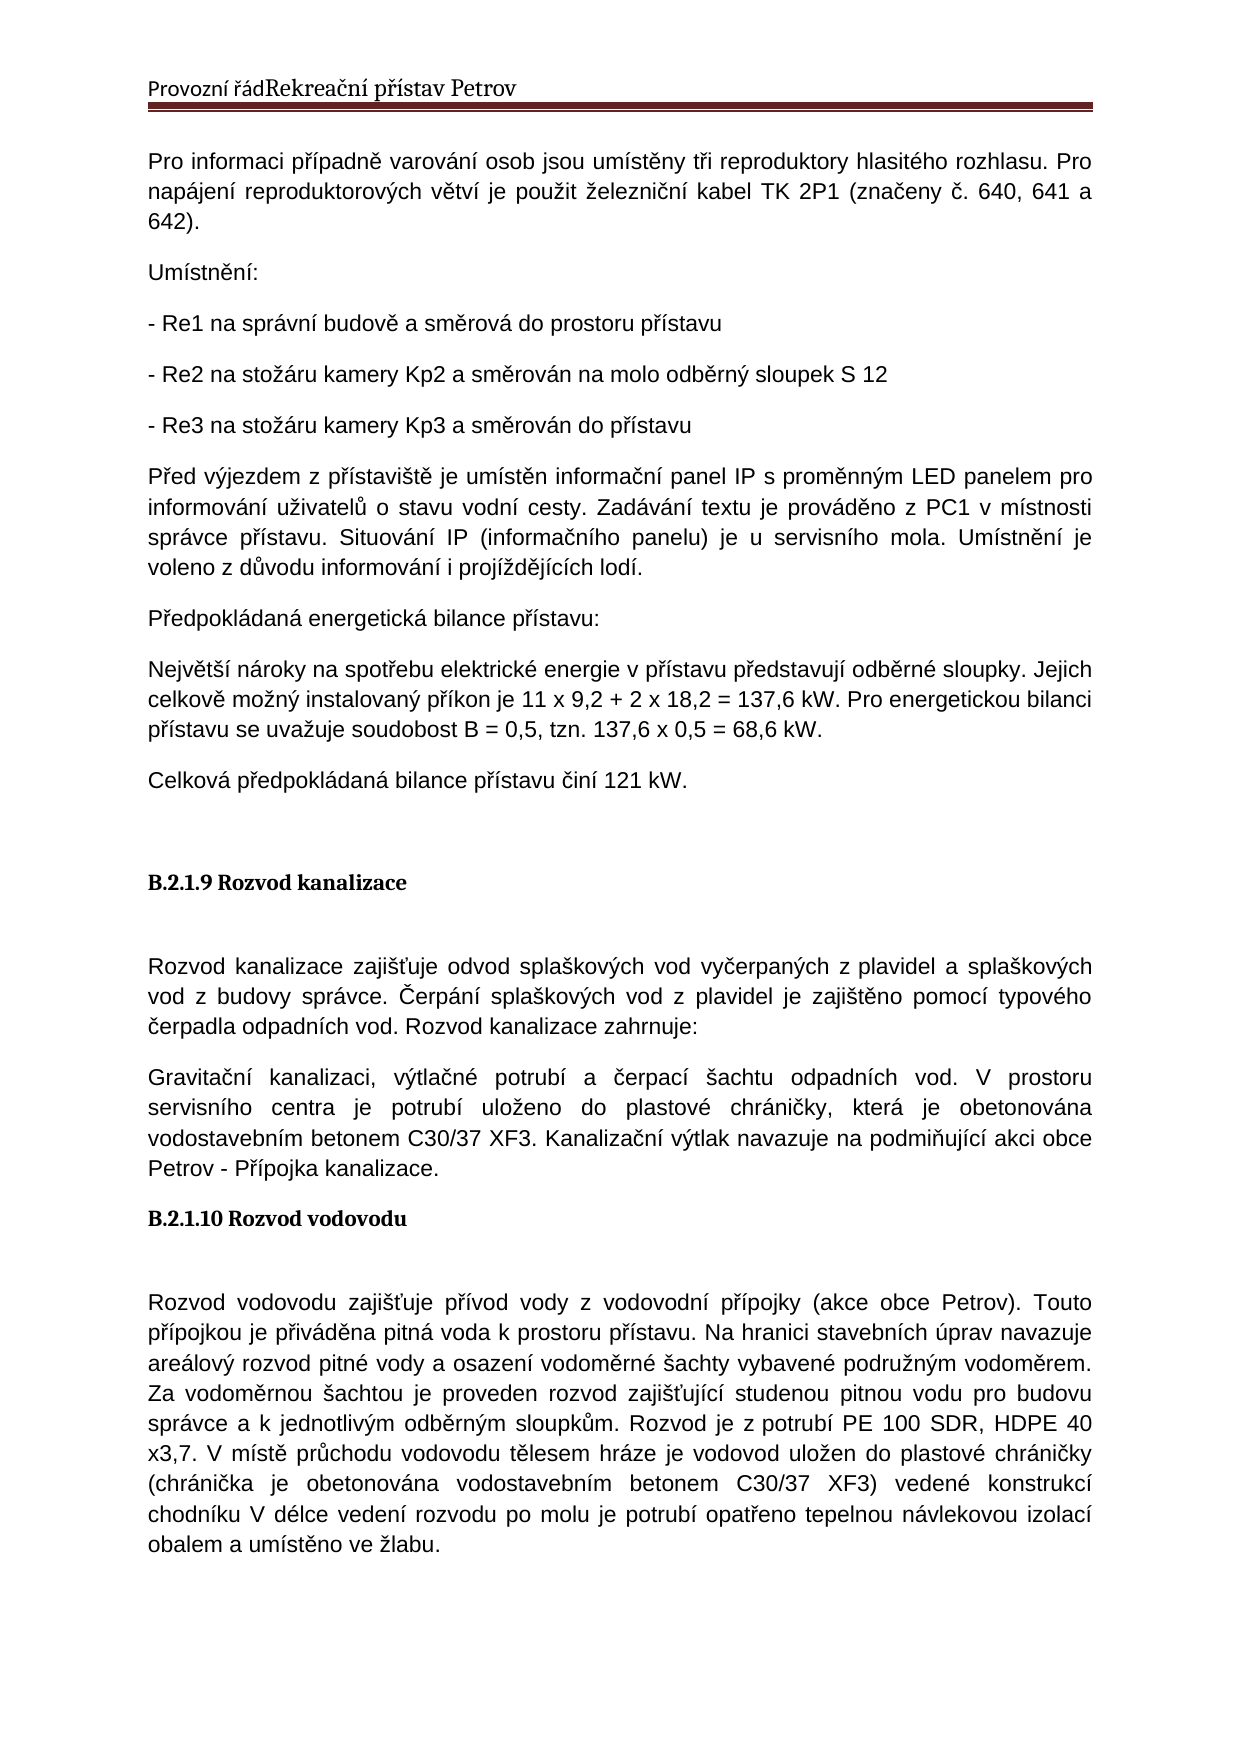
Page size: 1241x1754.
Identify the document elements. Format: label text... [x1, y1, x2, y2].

text Největší nároky na spotřebu elektrické energie v přístavu představují odběrné sloupky. Jejich celkově možný instalovaný příkon je 11 x 9,2 + 2 x 18,2 = 137,6 kW. Pro energetickou bilanci přístavu se uvažuje soudobost B = 0,5, tzn. 137,6 x 0,5 = 68,6 kW. [148, 656, 1093, 743]
subtitle B.2.1.10 Rozvod vodovodu [148, 1206, 1093, 1232]
text Před výjezdem z přístaviště je umístěn informační panel IP s proměnným LED panelem pro informování uživatelů o stavu vodní cesty. Zadávání textu je prováděno z PC1 v místnosti správce přístavu. Situování IP (informačního panelu) je u servisního mola. Umístnění je voleno z důvodu informování i projíždějících lodí. [148, 463, 1093, 580]
text - Re2 na stožáru kamery Kp2 a směrován na molo odběrný sloupek S 12 [148, 361, 1093, 387]
text Pro informaci případně varování osob jsou umístěny tři reproduktory hlasitého rozhlasu. Pro napájení reproduktorových větví je použit železniční kabel TK 2P1 (značeny č. 640, 641 a 642). [148, 148, 1093, 234]
text Předpokládaná energetická bilance přístavu: [148, 605, 1093, 631]
text Gravitační kanalizaci, výtlačné potrubí a čerpací šachtu odpadních vod. V prostoru servisního centra je potrubí uloženo do plastové chráničky, která je obetonována vodostavebním betonem C30/37 XF3. Kanalizační výtlak navazuje na podmiňující akci obce Petrov - Přípojka kanalizace. [148, 1064, 1093, 1181]
text Celková předpokládaná bilance přístavu činí 121 kW. [148, 767, 1093, 794]
text Rozvod vodovodu zajišťuje přívod vody z vodovodní přípojky (akce obce Petrov). Touto přípojkou je přiváděna pitná voda k prostoru přístavu. Na hranici stavebních úprav navazuje areálový rozvod pitné vody a osazení vodoměrné šachty vybavené podružným vodoměrem. Za vodoměrnou šachtou je proveden rozvod zajišťující studenou pitnou vodu pro budovu správce a k jednotlivým odběrným sloupkům. Rozvod je z potrubí PE 100 SDR, HDPE 40 x3,7. V místě průchodu vodovodu tělesem hráze je vodovod uložen do plastové chráničky (chránička je obetonována vodostavebním betonem C30/37 XF3) vedené konstrukcí chodníku V délce vedení rozvodu po molu je potrubí opatřeno tepelnou návlekovou izolací obalem a umístěno ve žlabu. [148, 1289, 1093, 1557]
text Umístnění: [148, 259, 1093, 285]
text Rozvod kanalizace zajišťuje odvod splaškových vod vyčerpaných z plavidel a splaškových vod z budovy správce. Čerpání splaškových vod z plavidel je zajištěno pomocí typového čerpadla odpadních vod. Rozvod kanalizace zahrnuje: [148, 953, 1093, 1039]
subtitle B.2.1.9 Rozvod kanalizace [148, 869, 1093, 896]
text - Re1 na správní budově a směrová do prostoru přístavu [148, 310, 1093, 336]
text - Re3 na stožáru kamery Kp3 a směrován do přístavu [148, 412, 1093, 438]
